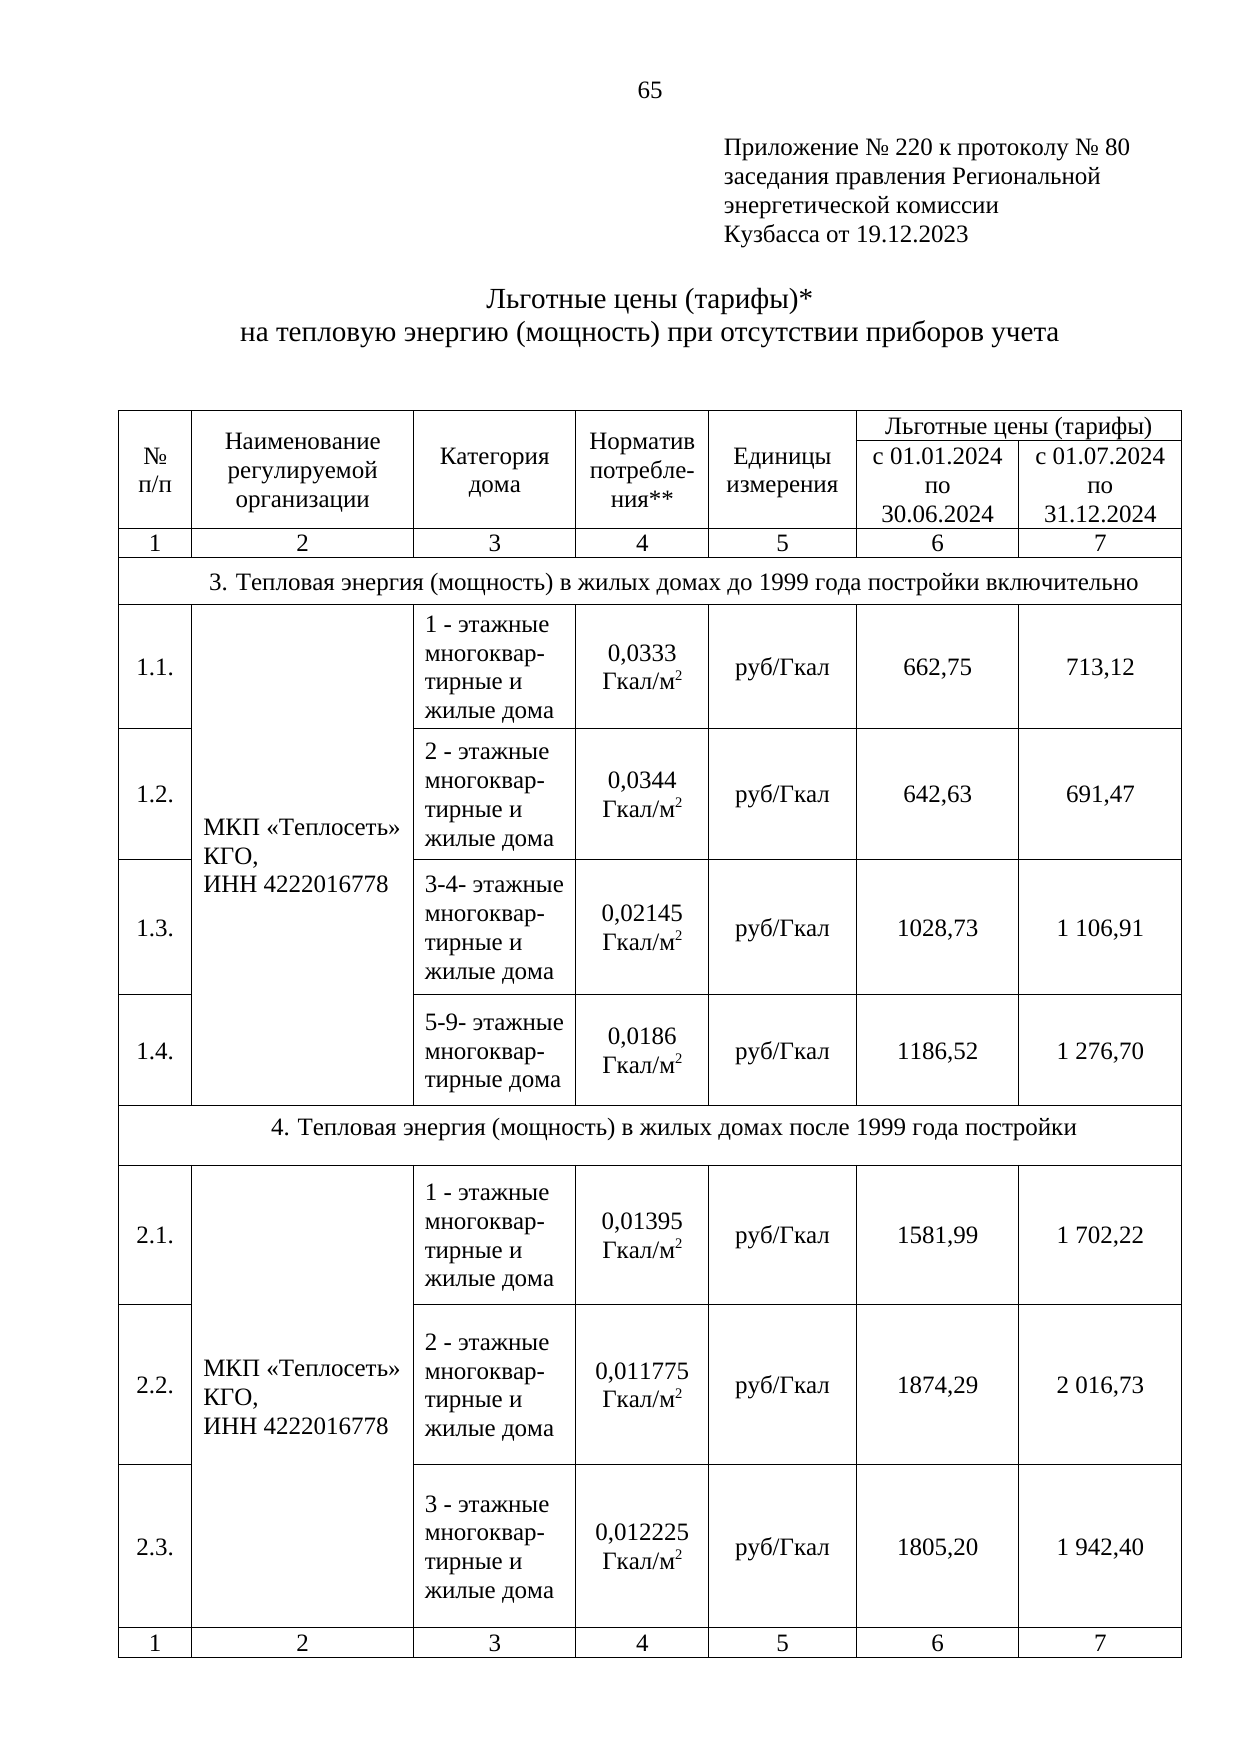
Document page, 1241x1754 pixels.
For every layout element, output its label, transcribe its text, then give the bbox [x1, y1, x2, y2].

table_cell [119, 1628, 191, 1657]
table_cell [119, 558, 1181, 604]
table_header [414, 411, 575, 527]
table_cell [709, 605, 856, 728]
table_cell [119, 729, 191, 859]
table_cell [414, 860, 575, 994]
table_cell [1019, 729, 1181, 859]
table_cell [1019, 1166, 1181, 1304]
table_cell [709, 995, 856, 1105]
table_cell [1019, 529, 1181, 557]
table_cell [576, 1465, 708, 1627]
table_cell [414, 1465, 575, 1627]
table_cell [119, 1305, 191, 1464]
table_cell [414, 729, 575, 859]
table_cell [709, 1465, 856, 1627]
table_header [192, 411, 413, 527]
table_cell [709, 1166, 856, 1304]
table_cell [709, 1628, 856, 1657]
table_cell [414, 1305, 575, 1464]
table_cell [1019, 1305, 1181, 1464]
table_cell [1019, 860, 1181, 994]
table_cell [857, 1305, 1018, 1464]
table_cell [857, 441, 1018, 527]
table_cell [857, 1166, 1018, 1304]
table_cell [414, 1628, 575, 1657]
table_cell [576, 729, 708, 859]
text Кузбасса от 19.12.2023 [0, 219, 1211, 247]
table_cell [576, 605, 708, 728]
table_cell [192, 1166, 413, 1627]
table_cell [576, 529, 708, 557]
text энергетической комиссии [0, 190, 1211, 219]
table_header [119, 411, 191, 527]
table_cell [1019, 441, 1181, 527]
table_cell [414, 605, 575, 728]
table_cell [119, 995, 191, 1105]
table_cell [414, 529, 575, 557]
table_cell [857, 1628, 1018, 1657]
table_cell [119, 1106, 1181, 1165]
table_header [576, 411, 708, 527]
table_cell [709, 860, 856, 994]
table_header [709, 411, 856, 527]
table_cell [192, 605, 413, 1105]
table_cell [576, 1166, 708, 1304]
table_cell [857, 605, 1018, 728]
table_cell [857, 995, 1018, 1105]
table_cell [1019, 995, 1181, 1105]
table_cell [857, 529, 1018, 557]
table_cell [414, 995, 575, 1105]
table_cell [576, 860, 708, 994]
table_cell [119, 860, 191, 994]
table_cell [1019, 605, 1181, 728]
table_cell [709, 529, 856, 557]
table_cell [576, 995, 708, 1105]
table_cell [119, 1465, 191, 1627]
text Льготные цены (тарифы)* [148, 281, 1152, 314]
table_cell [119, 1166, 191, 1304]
text заседания правления Региональной [0, 161, 1211, 190]
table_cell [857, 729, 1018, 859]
text Приложение № 220 к протоколу № 80 [0, 132, 1211, 161]
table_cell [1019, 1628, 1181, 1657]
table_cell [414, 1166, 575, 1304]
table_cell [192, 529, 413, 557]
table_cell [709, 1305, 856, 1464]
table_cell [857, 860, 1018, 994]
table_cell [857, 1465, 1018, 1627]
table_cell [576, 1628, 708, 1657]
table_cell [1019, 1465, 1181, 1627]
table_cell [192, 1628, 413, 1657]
text на тепловую энергию (мощность) при отсутствии приборов учета [148, 314, 1152, 348]
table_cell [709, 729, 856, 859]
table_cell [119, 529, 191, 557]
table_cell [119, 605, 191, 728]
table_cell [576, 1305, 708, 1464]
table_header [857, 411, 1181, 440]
